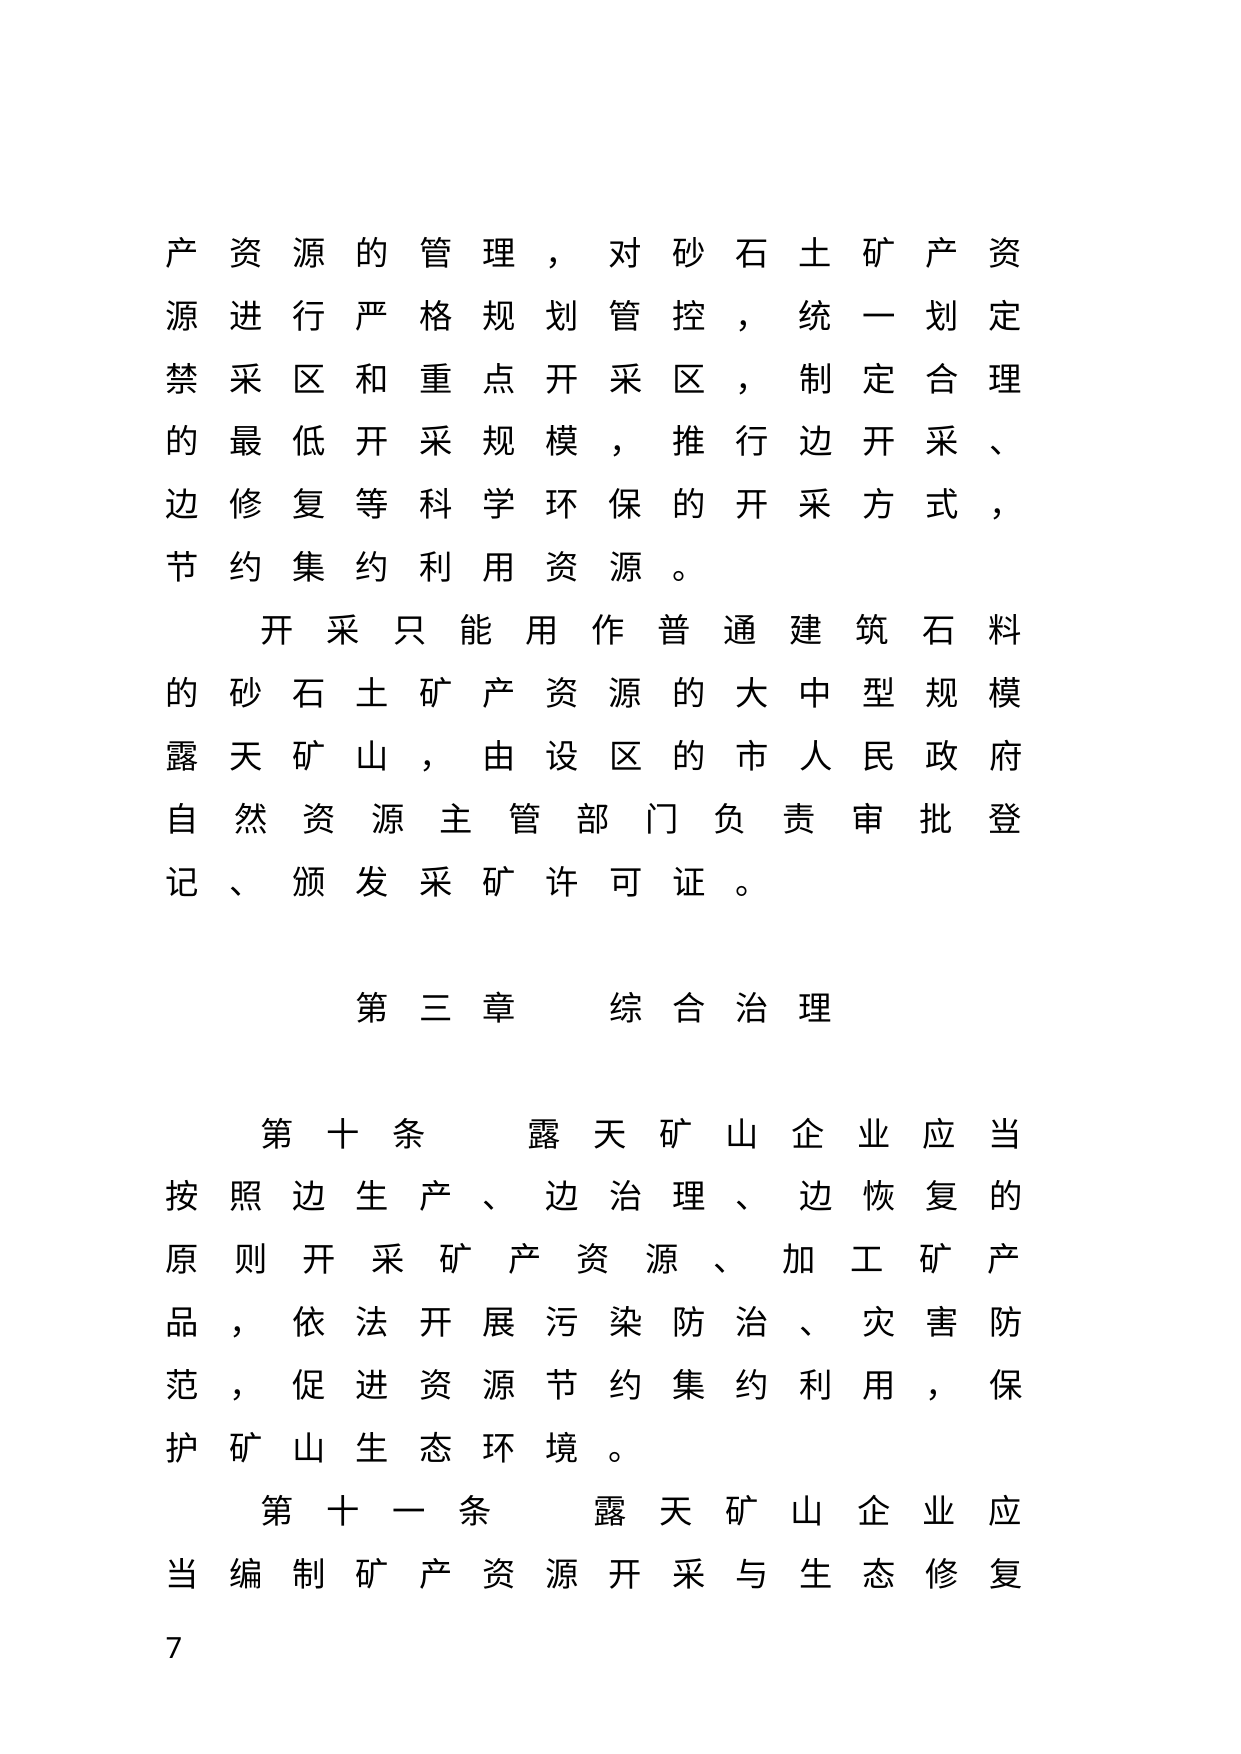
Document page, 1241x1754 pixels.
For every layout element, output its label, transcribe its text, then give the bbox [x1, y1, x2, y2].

text 第三章 综合治理 [166, 974, 1052, 1037]
text 第十条 露天矿山企业应当按照边生产、边治理、边恢复的原则开采矿产资源、加工矿产品，依法开展污染防治、灾害防范，促进资源节约集约利用，保护矿山生态环境。 [166, 1100, 1052, 1477]
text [166, 219, 1052, 597]
text 开采只能用作普通建筑石料的砂石土矿产资源的大中型规模露天矿山，由设区的市人民政府自然资源主管部门负责审批登记、颁发采矿许可证。 [166, 597, 1052, 911]
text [166, 1477, 1052, 1603]
